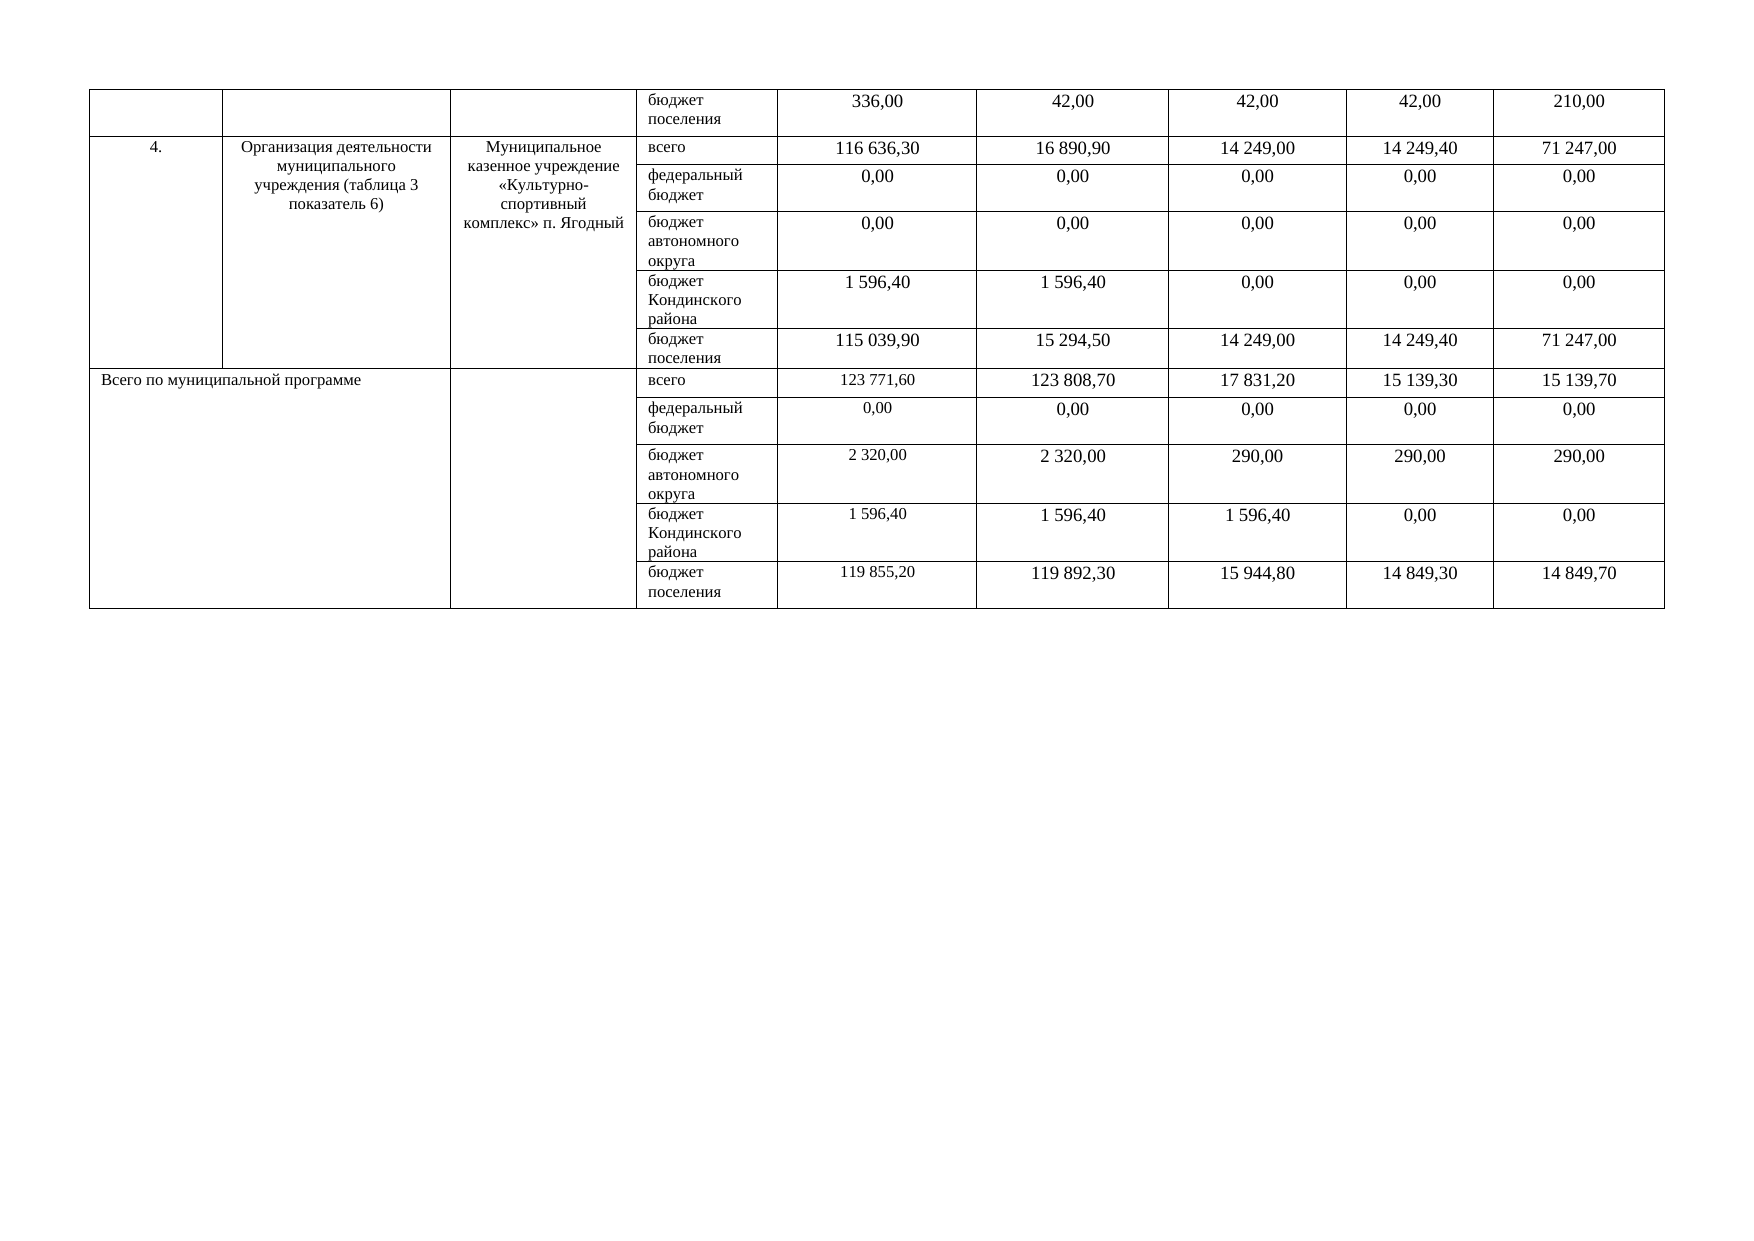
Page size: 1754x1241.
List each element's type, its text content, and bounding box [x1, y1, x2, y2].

table_cell 336,00 [778, 90, 976, 136]
table_cell 2 320,00 [977, 445, 1168, 503]
table_cell 115 039,90 [778, 329, 976, 368]
table_cell 0,00 [1169, 212, 1346, 269]
table_cell 290,00 [1494, 445, 1664, 503]
table_cell 0,00 [1494, 504, 1664, 561]
table_cell 210,00 [1494, 90, 1664, 136]
table_cell 15 139,30 [1347, 369, 1493, 397]
table_cell 0,00 [977, 212, 1168, 269]
table_cell 14 249,00 [1169, 329, 1346, 368]
table_cell 17 831,20 [1169, 369, 1346, 397]
table_cell 14 249,00 [1169, 137, 1346, 164]
table_cell [451, 369, 636, 608]
table_cell 42,00 [1347, 90, 1493, 136]
table_cell бюджет автономного округа [637, 445, 777, 503]
table_cell бюджет поселения [637, 562, 777, 608]
table_cell бюджет Кондинского района [637, 271, 777, 328]
table_cell 0,00 [1494, 398, 1664, 444]
table_cell Всего по муниципальной программе [90, 369, 450, 608]
table_cell федеральный бюджет [637, 165, 777, 211]
table_cell бюджет автономного округа [637, 212, 777, 269]
table_cell федеральный бюджет [637, 398, 777, 444]
table_cell 0,00 [1347, 398, 1493, 444]
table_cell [451, 137, 636, 368]
table_cell 14 249,40 [1347, 329, 1493, 368]
table_cell Организация деятельности муниципального учреждения (таблица 3 показатель 6) [223, 137, 450, 368]
table_cell бюджет Кондинского района [637, 504, 777, 561]
table_cell 71 247,00 [1494, 329, 1664, 368]
table_cell 123 771,60 [778, 369, 976, 397]
table_cell 290,00 [1169, 445, 1346, 503]
table_cell 0,00 [1169, 165, 1346, 211]
table_cell 1 596,40 [1169, 504, 1346, 561]
table_cell 0,00 [1347, 504, 1493, 561]
table_cell 1 596,40 [977, 504, 1168, 561]
table_cell бюджет поселения [637, 90, 777, 136]
table_cell 0,00 [778, 398, 976, 444]
table_cell 14 849,30 [1347, 562, 1493, 608]
table_cell 116 636,30 [778, 137, 976, 164]
table_cell 0,00 [1347, 271, 1493, 328]
table_cell 1 596,40 [977, 271, 1168, 328]
table_cell 0,00 [977, 165, 1168, 211]
table_cell всего [637, 137, 777, 164]
table_cell 15 294,50 [977, 329, 1168, 368]
table_cell 15 139,70 [1494, 369, 1664, 397]
table_cell 0,00 [778, 212, 976, 269]
table_cell 0,00 [1169, 398, 1346, 444]
table_cell 15 944,80 [1169, 562, 1346, 608]
table_cell 71 247,00 [1494, 137, 1664, 164]
table_cell всего [637, 369, 777, 397]
table_cell 0,00 [1494, 165, 1664, 211]
table_cell 119 892,30 [977, 562, 1168, 608]
table_cell 119 855,20 [778, 562, 976, 608]
table_cell 0,00 [1347, 212, 1493, 269]
table_cell 0,00 [1494, 212, 1664, 269]
table_cell 1 596,40 [778, 271, 976, 328]
table_cell 14 849,70 [1494, 562, 1664, 608]
table_cell 42,00 [1169, 90, 1346, 136]
table_cell 290,00 [1347, 445, 1493, 503]
table_cell 0,00 [1347, 165, 1493, 211]
table_cell 123 808,70 [977, 369, 1168, 397]
table_cell 0,00 [1494, 271, 1664, 328]
table_cell 0,00 [778, 165, 976, 211]
table_cell 42,00 [977, 90, 1168, 136]
table_cell 14 249,40 [1347, 137, 1493, 164]
table_cell 2 320,00 [778, 445, 976, 503]
table_cell бюджет поселения [637, 329, 777, 368]
table_cell 16 890,90 [977, 137, 1168, 164]
table_cell 1 596,40 [778, 504, 976, 561]
table_cell 0,00 [1169, 271, 1346, 328]
table_cell 0,00 [977, 398, 1168, 444]
table_cell 4. [90, 137, 222, 368]
